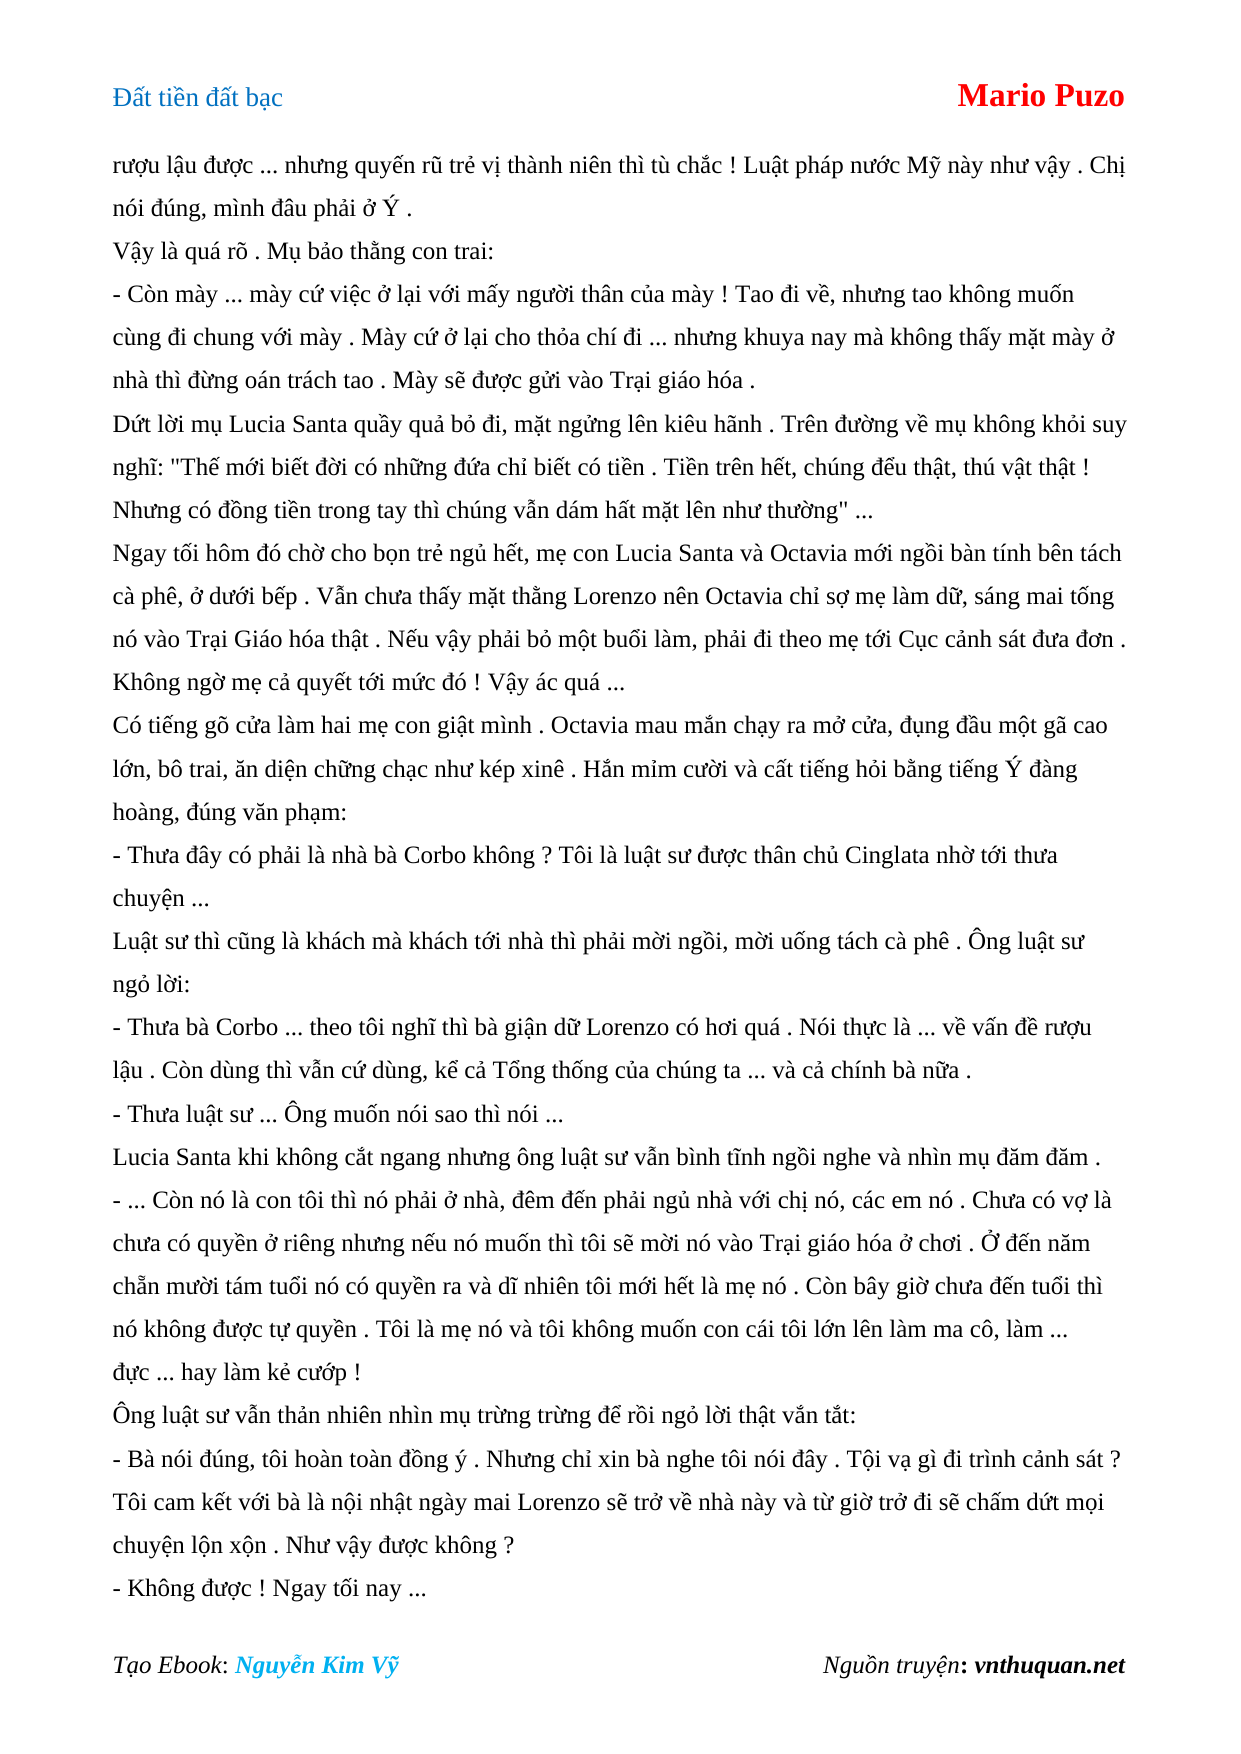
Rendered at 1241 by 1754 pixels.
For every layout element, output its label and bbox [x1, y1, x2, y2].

text [112, 150, 1128, 1602]
